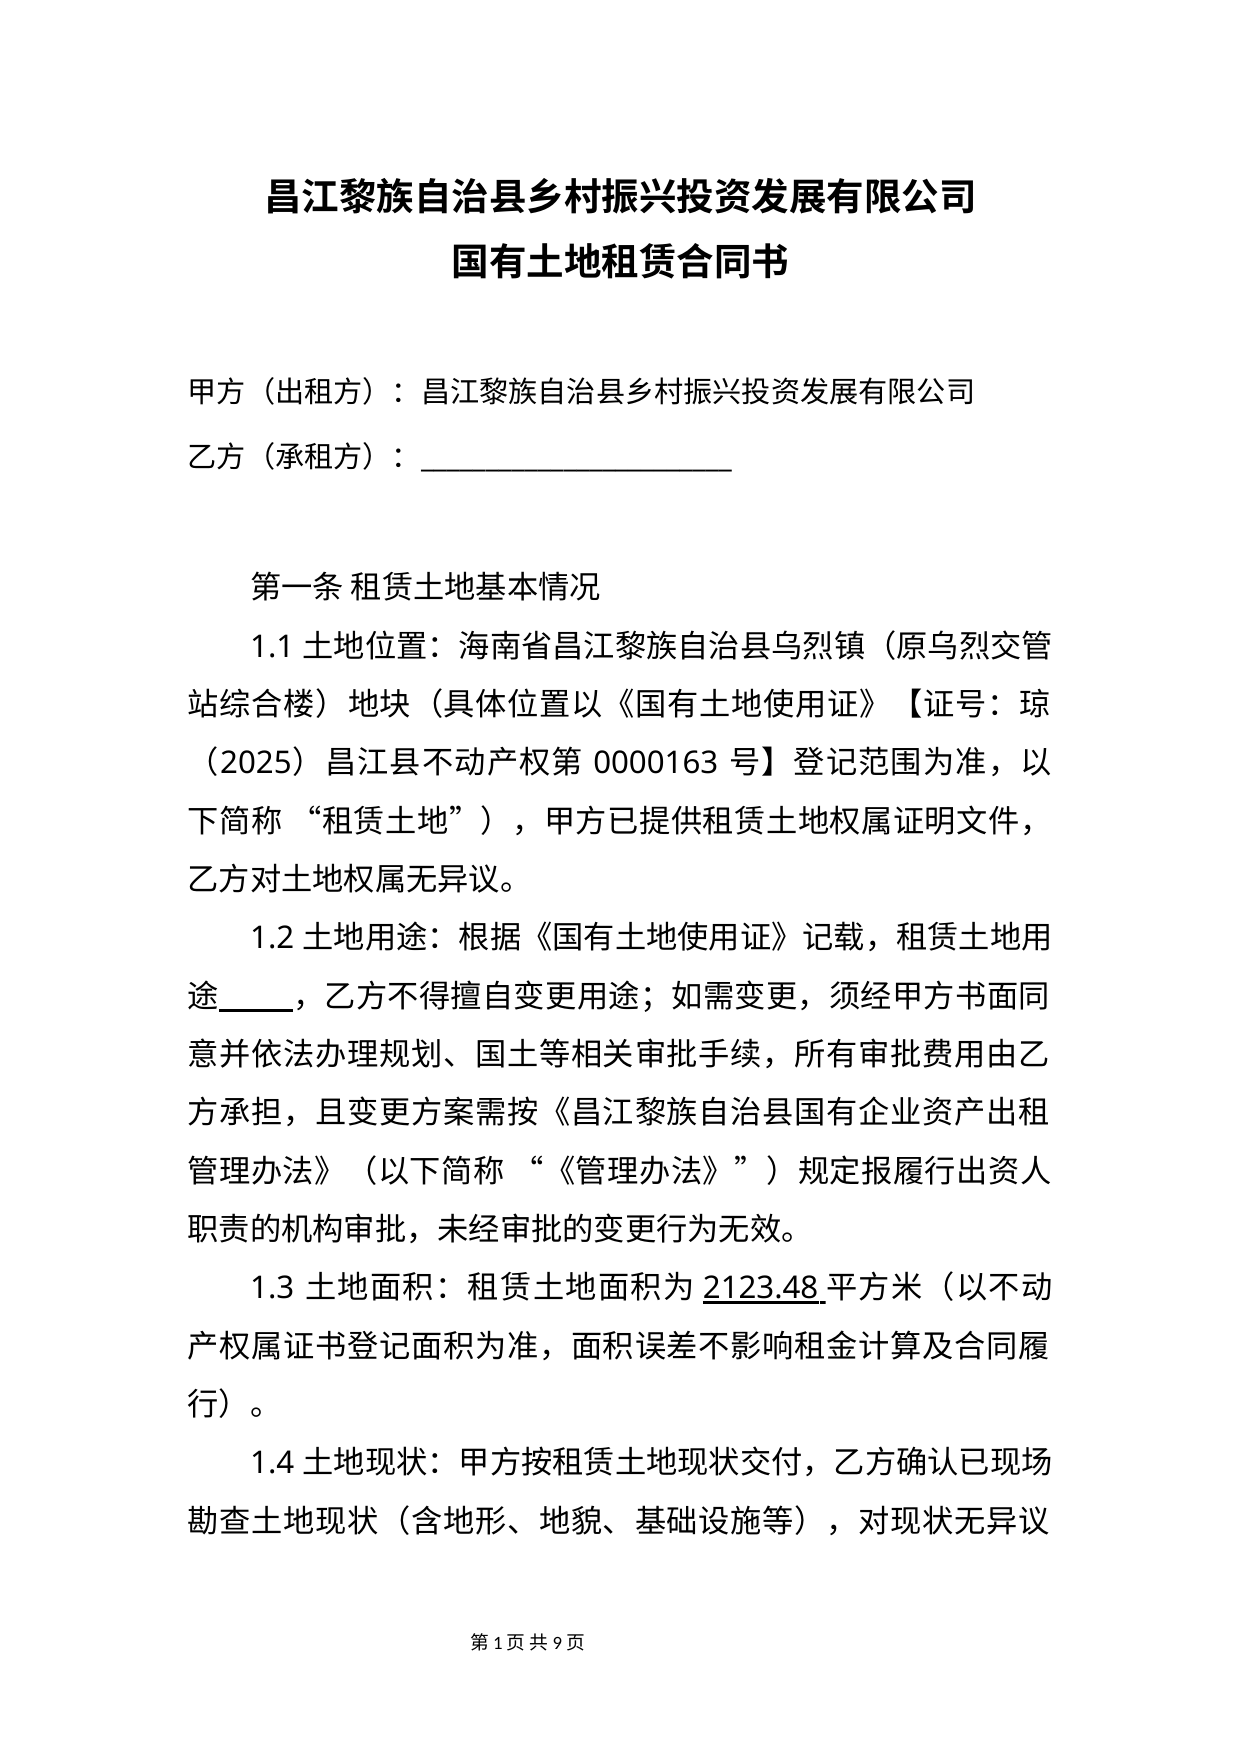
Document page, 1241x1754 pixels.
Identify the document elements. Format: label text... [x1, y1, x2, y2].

text 甲方（出租方）：昌江黎族自治县乡村振兴投资发展有限公司 [187, 357, 1053, 422]
text 昌江黎族自治县乡村振兴投资发展有限公司 [187, 162, 1053, 227]
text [187, 1427, 1053, 1544]
text 国有土地租赁合同书 [187, 227, 1053, 292]
text 第一条 租赁土地基本情况 [187, 552, 1053, 610]
text 1.1 土地位置：海南省昌江黎族自治县乌烈镇（原乌烈交管站综合楼）地块（具体位置以《国有土地使用证》【证号：琼（2025）昌江县不动产权第 0000163 号】登记范围为准，以下简称 “租赁土地”），甲方已提供租赁土地权属证明文件，乙方对土地权属无异议。 [187, 610, 1053, 902]
text 乙方（承租方）：________________________ [187, 422, 1053, 487]
text 1.2 土地用途：根据《国有土地使用证》记载，租赁土地用途 ，乙方不得擅自变更用途；如需变更，须经甲方书面同意并依法办理规划、国土等相关审批手续，所有审批费用由乙方承担，且变更方案需按《昌江黎族自治县国有企业资产出租管理办法》（以下简称 “《管理办法》”）规定报履行出资人职责的机构审批，未经审批的变更行为无效。 [187, 902, 1053, 1252]
text 1.3 土地面积：租赁土地面积为2123.48平方米（以不动产权属证书登记面积为准，面积误差不影响租金计算及合同履行）。 [187, 1252, 1053, 1427]
